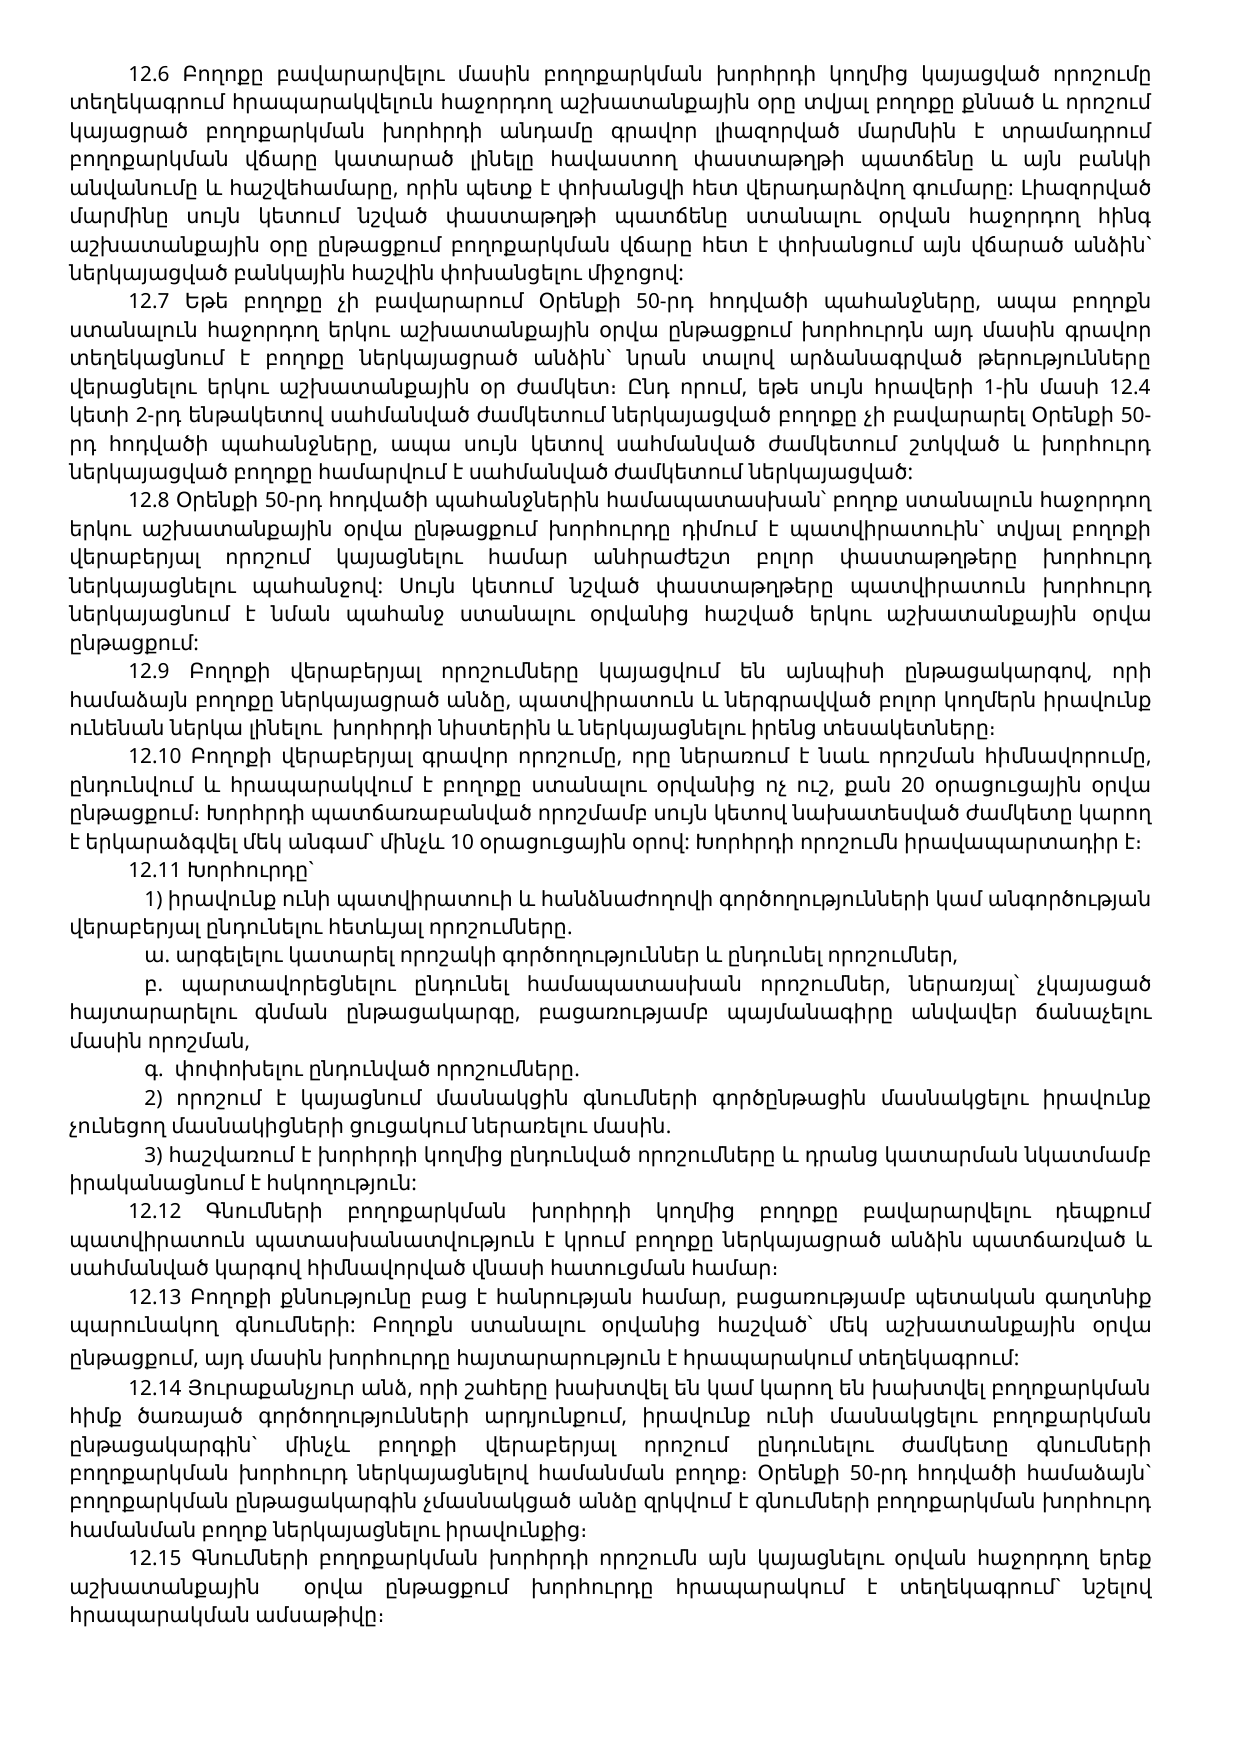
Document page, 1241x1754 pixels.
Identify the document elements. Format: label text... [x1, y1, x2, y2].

text 12.9 Բողոքի վերաբերյալ որոշումները կայացվում են այնպիսի ընթացակարգով, որի համաձայն բողոքը ներկայացրած անձը, պատվիրատուն և ներգրավված բոլոր կողմերն իրավունք ունենան ներկա լինելու խորհրդի նիստերին և ներկայացնելու իրենց տեսակետները։ [69, 656, 1152, 742]
text 12.14 Յուրաքանչյուր անձ, որի շահերը խախտվել են կամ կարող են խախտվել բողոքարկման հիմք ծառայած գործողությունների արդյունքում, իրավունք ունի մասնակցելու բողոքարկման ընթացակարգին` մինչև բողոքի վերաբերյալ որոշում ընդունելու ժամկետը գնումների բողոքարկման խորհուրդ ներկայացնելով համանման բողոք։ Օրենքի 50-րդ հոդվածի համաձայն` բողոքարկման ընթացակարգին չմասնակցած անձը զրկվում է գնումների բողոքարկման խորհուրդ համանման բողոք ներկայացնելու իրավունքից։ [69, 1373, 1152, 1543]
text 12.7 Եթե բողոքը չի բավարարում Օրենքի 50-րդ հոդվածի պահանջները, ապա բողոքն ստանալուն հաջորդող երկու աշխատանքային օրվա ընթացքում խորհուրդն այդ մասին գրավոր տեղեկացնում է բողոքը ներկայացրած անձին` նրան տալով արձանագրված թերությունները վերացնելու երկու աշխատանքային օր ժամկետ։ Ընդ որում, եթե սույն հրավերի 1-ին մասի 12.4 կետի 2-րդ ենթակետով սահմանված ժամկետում ներկայացված բողոքը չի բավարարել Օրենքի 50-րդ հոդվածի պահանջները, ապա սույն կետով սահմանված ժամկետում շտկված և խորհուրդ ներկայացված բողոքը համարվում է սահմանված ժամկետում ներկայացված: [69, 287, 1152, 486]
text 12.12 Գնումների բողոքարկման խորհրդի կողմից բողոքը բավարարվելու դեպքում պատվիրատուն պատասխանատվություն է կրում բողոքը ներկայացրած անձին պատճառված և սահմանված կարգով հիմնավորված վնասի հատուցման համար։ [69, 1197, 1152, 1282]
text բ. պարտավորեցնելու ընդունել համապատասխան որոշումներ, ներառյալ՝ չկայացած հայտարարելու գնման ընթացակարգը, բացառությամբ պայմանագիրը անվավեր ճանաչելու մասին որոշման, [69, 969, 1152, 1054]
text 3) հաշվառում է խորհրդի կողմից ընդունված որոշումները և դրանց կատարման նկատմամբ իրականացնում է հսկողություն: [69, 1140, 1152, 1197]
text 12.15 Գնումների բողոքարկման խորհրդի որոշումն այն կայացնելու օրվան հաջորդող երեք աշխատանքային օրվա ընթացքում խորհուրդը հրապարակում է տեղեկագրում` նշելով հրապարակման ամսաթիվը։ [69, 1543, 1152, 1629]
text 12.11 Խորհուրդը` [69, 855, 1152, 884]
text 2) որոշում է կայացնում մասնակցին գնումների գործընթացին մասնակցելու իրավունք չունեցող մասնակիցների ցուցակում ներառելու մասին. [69, 1083, 1152, 1140]
text 1) իրավունք ունի պատվիրատուի և հանձնաժողովի գործողությունների կամ անգործության վերաբերյալ ընդունելու հետևյալ որոշումները. [69, 884, 1152, 941]
text 12.13 Բողոքի քննությունը բաց է հանրության համար, բացառությամբ պետական գաղտնիք պարունակող գնումների: Բողոքն ստանալու օրվանից հաշված՝ մեկ աշխատանքային օրվա ընթացքում, այդ մասին խորհուրդը հայտարարություն է հրապարակում տեղեկագրում: [69, 1282, 1152, 1373]
text 12.8 Օրենքի 50-րդ հոդվածի պահանջներին համապատասխան՝ բողոք ստանալուն հաջորդող երկու աշխատանքային օրվա ընթացքում խորհուրդը դիմում է պատվիրատուին` տվյալ բողոքի վերաբերյալ որոշում կայացնելու համար անհրաժեշտ բոլոր փաստաթղթերը խորհուրդ ներկայացնելու պահանջով: Սույն կետում նշված փաստաթղթերը պատվիրատուն խորհուրդ ներկայացնում է նման պահանջ ստանալու օրվանից հաշված երկու աշխատանքային օրվա ընթացքում: [69, 486, 1152, 656]
text 12.6 Բողոքը բավարարվելու մասին բողոքարկման խորհրդի կողմից կայացված որոշումը տեղեկագրում հրապարակվելուն հաջորդող աշխատանքային օրը տվյալ բողոքը քննած և որոշում կայացրած բողոքարկման խորհրդի անդամը գրավոր լիազորված մարմնին է տրամադրում բողոքարկման վճարը կատարած լինելը հավաստող փաստաթղթի պատճենը և այն բանկի անվանումը և հաշվեհամարը, որին պետք է փոխանցվի հետ վերադարձվող գումարը: Լիազորված մարմինը սույն կետում նշված փաստաթղթի պատճենը ստանալու օրվան հաջորդող հինգ աշխատանքային օրը ընթացքում բողոքարկման վճարը հետ է փոխանցում այն վճարած անձին` ներկայացված բանկային հաշվին փոխանցելու միջոցով: [69, 59, 1152, 287]
text գ. փոփոխելու ընդունված որոշումները. [69, 1054, 1152, 1083]
text ա. արգելելու կատարել որոշակի գործողություններ և ընդունել որոշումներ, [69, 941, 1152, 969]
text 12.10 Բողոքի վերաբերյալ գրավոր որոշումը, որը ներառում է նաև որոշման հիմնավորումը, ընդունվում և հրապարակվում է բողոքը ստանալու օրվանից ոչ ուշ, քան 20 օրացուցային օրվա ընթացքում։ Խորհրդի պատճառաբանված որոշմամբ սույն կետով նախատեսված ժամկետը կարող է երկարաձգվել մեկ անգամ` մինչև 10 օրացուցային օրով: Խորհրդի որոշումն իրավապարտադիր է։ [69, 742, 1152, 855]
